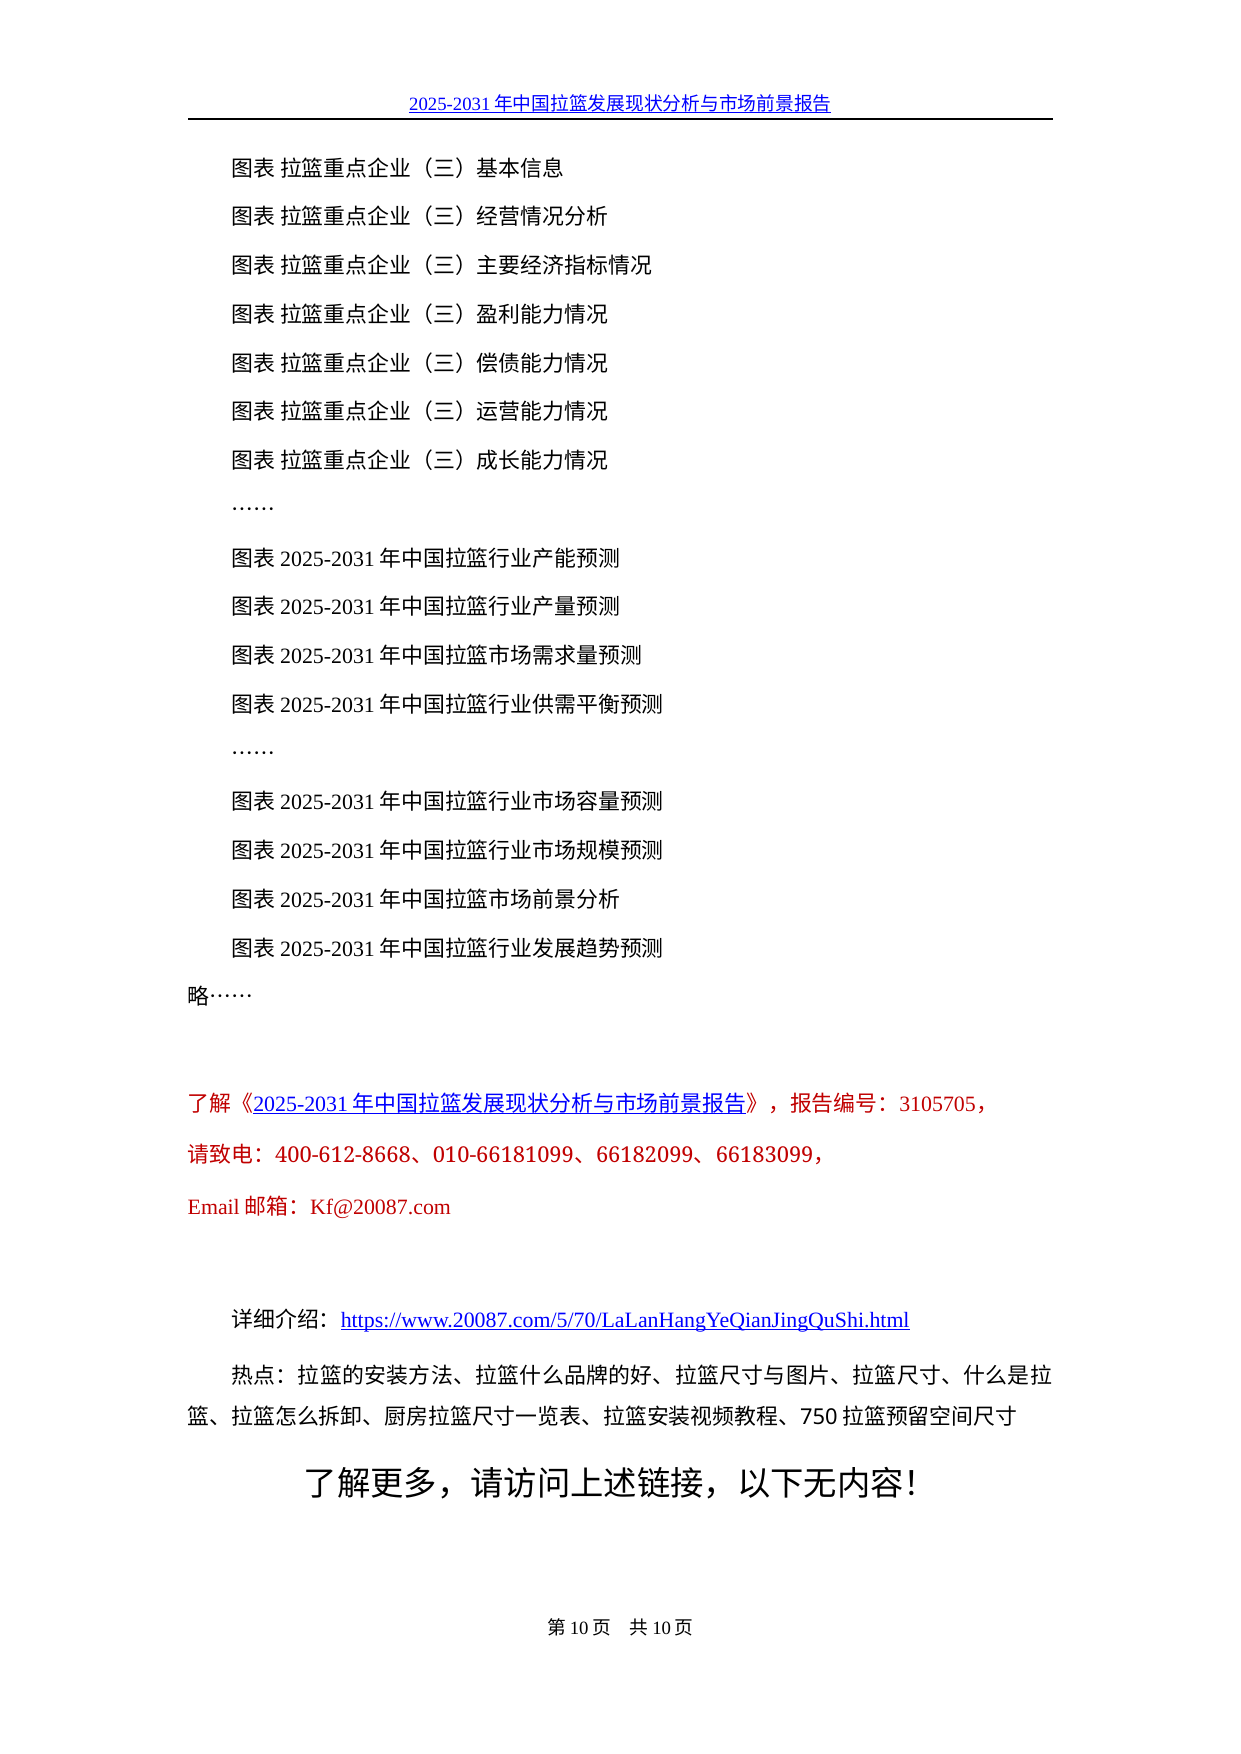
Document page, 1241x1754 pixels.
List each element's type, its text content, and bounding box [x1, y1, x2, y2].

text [187, 150, 1053, 1011]
text Email邮箱：Kf@20087.com [187, 1188, 1053, 1221]
text 了解《2025-2031年中国拉篮发展现状分析与市场前景报告》，报告编号：3105705， [187, 1085, 1053, 1118]
text 详细介绍：https://www.20087.com/5/70/LaLanHangYeQianJingQuShi.html [187, 1301, 1053, 1334]
text 热点：拉篮的安装方法、拉篮什么品牌的好、拉篮尺寸与图片、拉篮尺寸、什么是拉篮、拉篮怎么拆卸、厨房拉篮尺寸一览表、拉篮安装视频教程、750拉篮预留空间尺寸 [187, 1358, 1053, 1431]
title 了解更多，请访问上述链接，以下无内容！ [187, 1449, 1053, 1514]
text 请致电：400-612-8668、010-66181099、66182099、66183099， [187, 1137, 1053, 1169]
